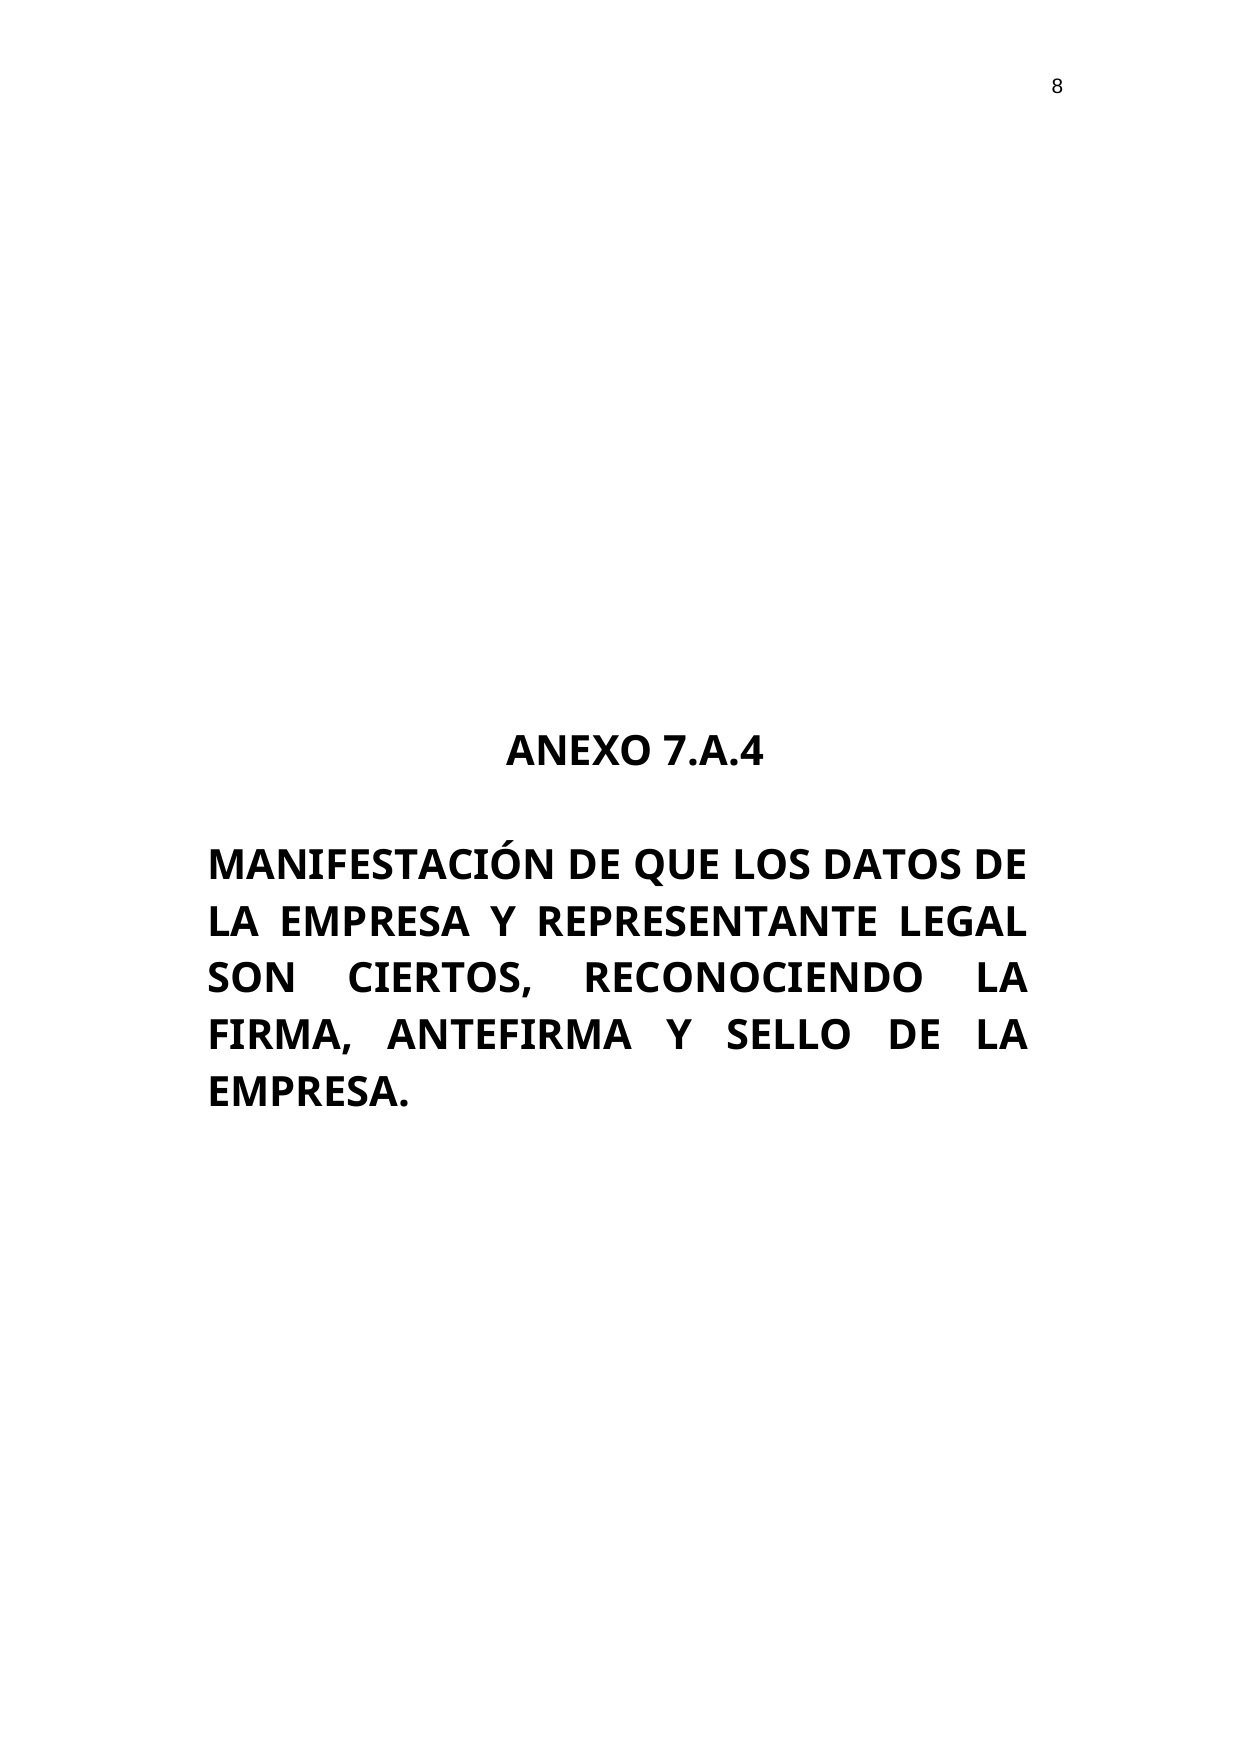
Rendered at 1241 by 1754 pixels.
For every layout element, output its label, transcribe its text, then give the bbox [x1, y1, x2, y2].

text ANEXO 7.A.4 [207, 721, 1063, 778]
text MANIFESTACIÓN DE QUE LOS DATOS DE LA EMPRESA Y REPRESENTANTE LEGAL SON CIERTOS, RECONOCIENDO LA FIRMA, ANTEFIRMA Y SELLO DE LA EMPRESA. [207, 834, 1028, 1118]
